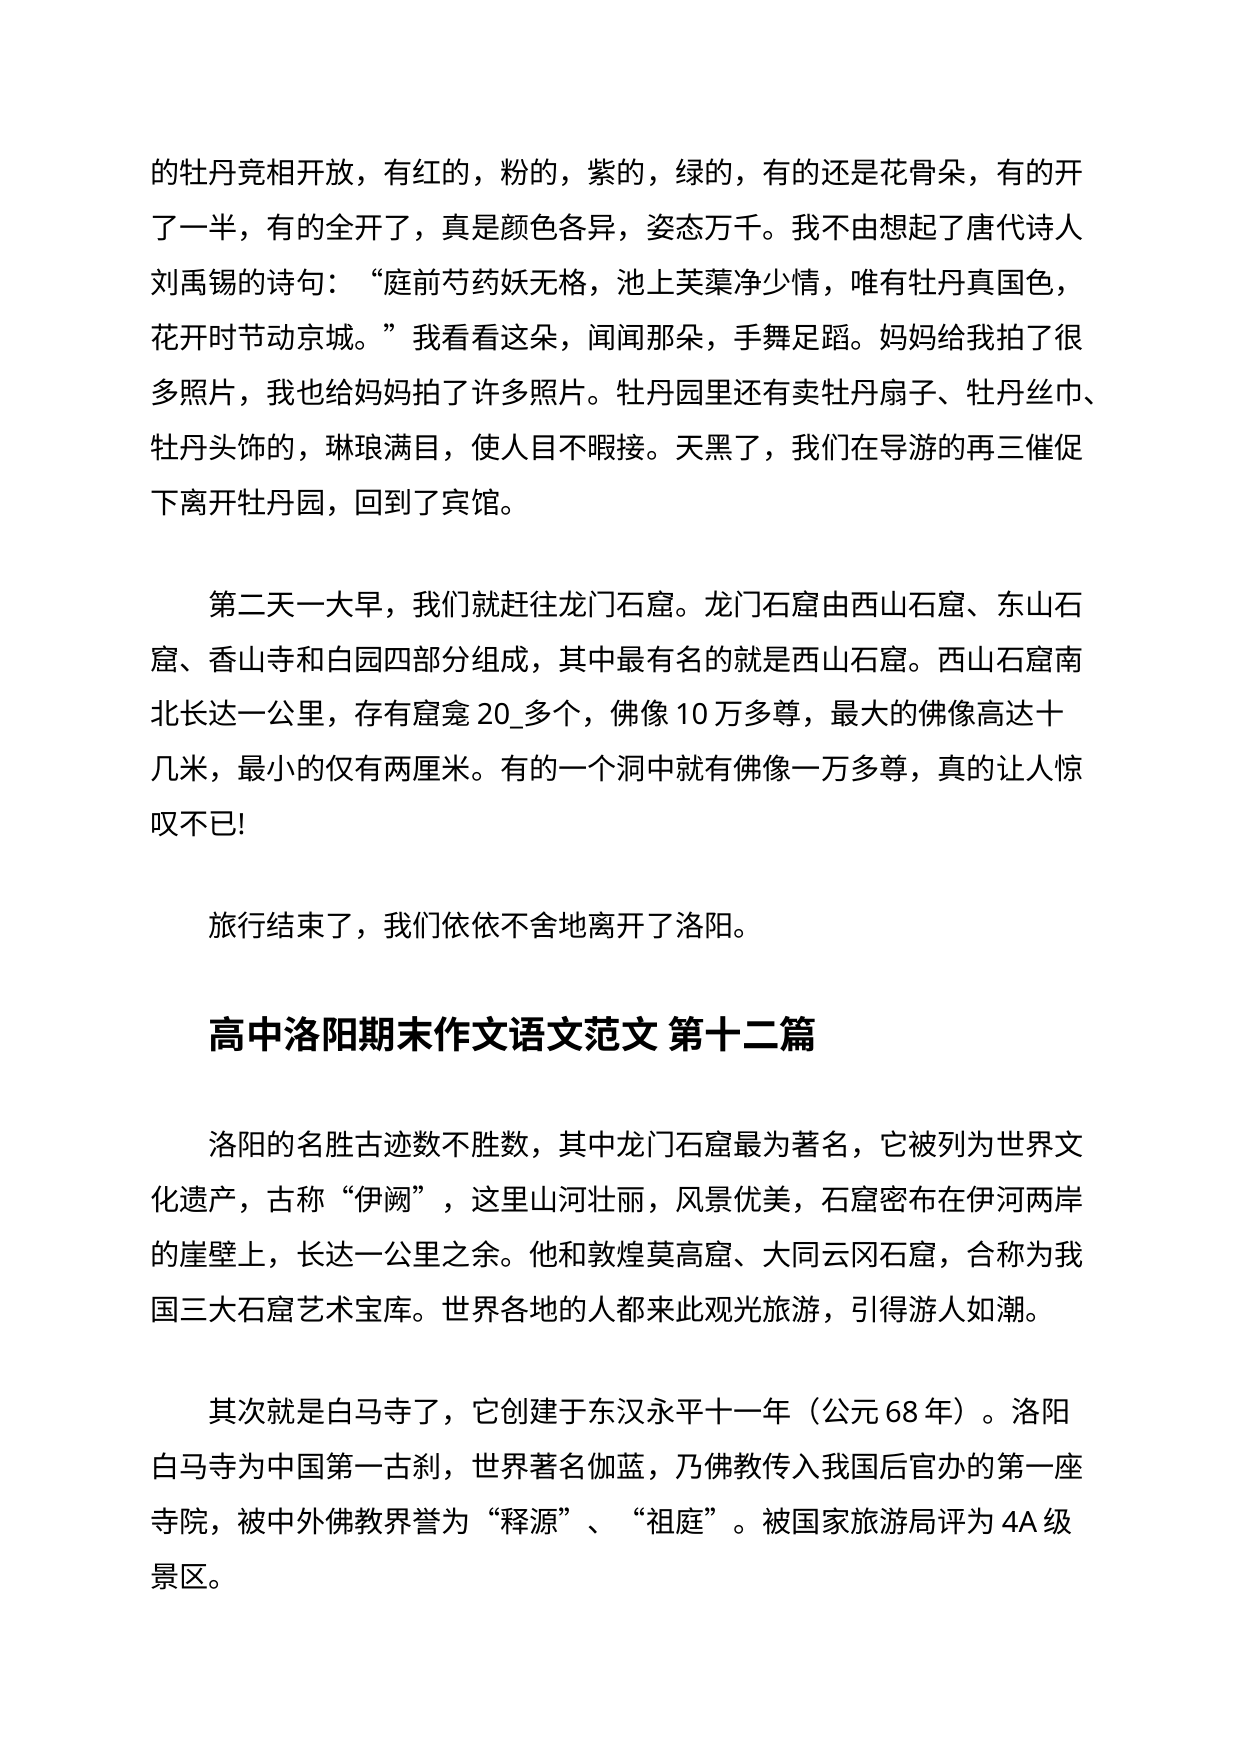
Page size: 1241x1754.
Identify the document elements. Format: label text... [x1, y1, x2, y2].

text 第二天一大早，我们就赶往龙门石窟。龙门石窟由西山石窟、东山石窟、香山寺和白园四部分组成，其中最有名的就是西山石窟。西山石窟南北长达一公里，存有窟龛20_多个，佛像10万多尊，最大的佛像高达十几米，最小的仅有两厘米。有的一个洞中就有佛像一万多尊，真的让人惊叹不已! [150, 581, 1090, 843]
text 旅行结束了，我们依依不舍地离开了洛阳。 [150, 903, 1090, 945]
text 高中洛阳期末作文语文范文 第十二篇 [150, 1004, 1090, 1059]
text 其次就是白马寺了，它创建于东汉永平十一年（公元68年）。洛阳白马寺为中国第一古刹，世界著名伽蓝，乃佛教传入我国后官办的第一座寺院，被中外佛教界誉为“释源”、“祖庭”。被国家旅游局评为4A级景区。 [150, 1388, 1090, 1596]
text 洛阳的名胜古迹数不胜数，其中龙门石窟最为著名，它被列为世界文化遗产，古称“伊阙”，这里山河壮丽，风景优美，石窟密布在伊河两岸的崖壁上，长达一公里之余。他和敦煌莫高窟、大同云冈石窟，合称为我国三大石窟艺术宝库。世界各地的人都来此观光旅游，引得游人如潮。 [150, 1122, 1090, 1329]
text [150, 150, 1090, 522]
